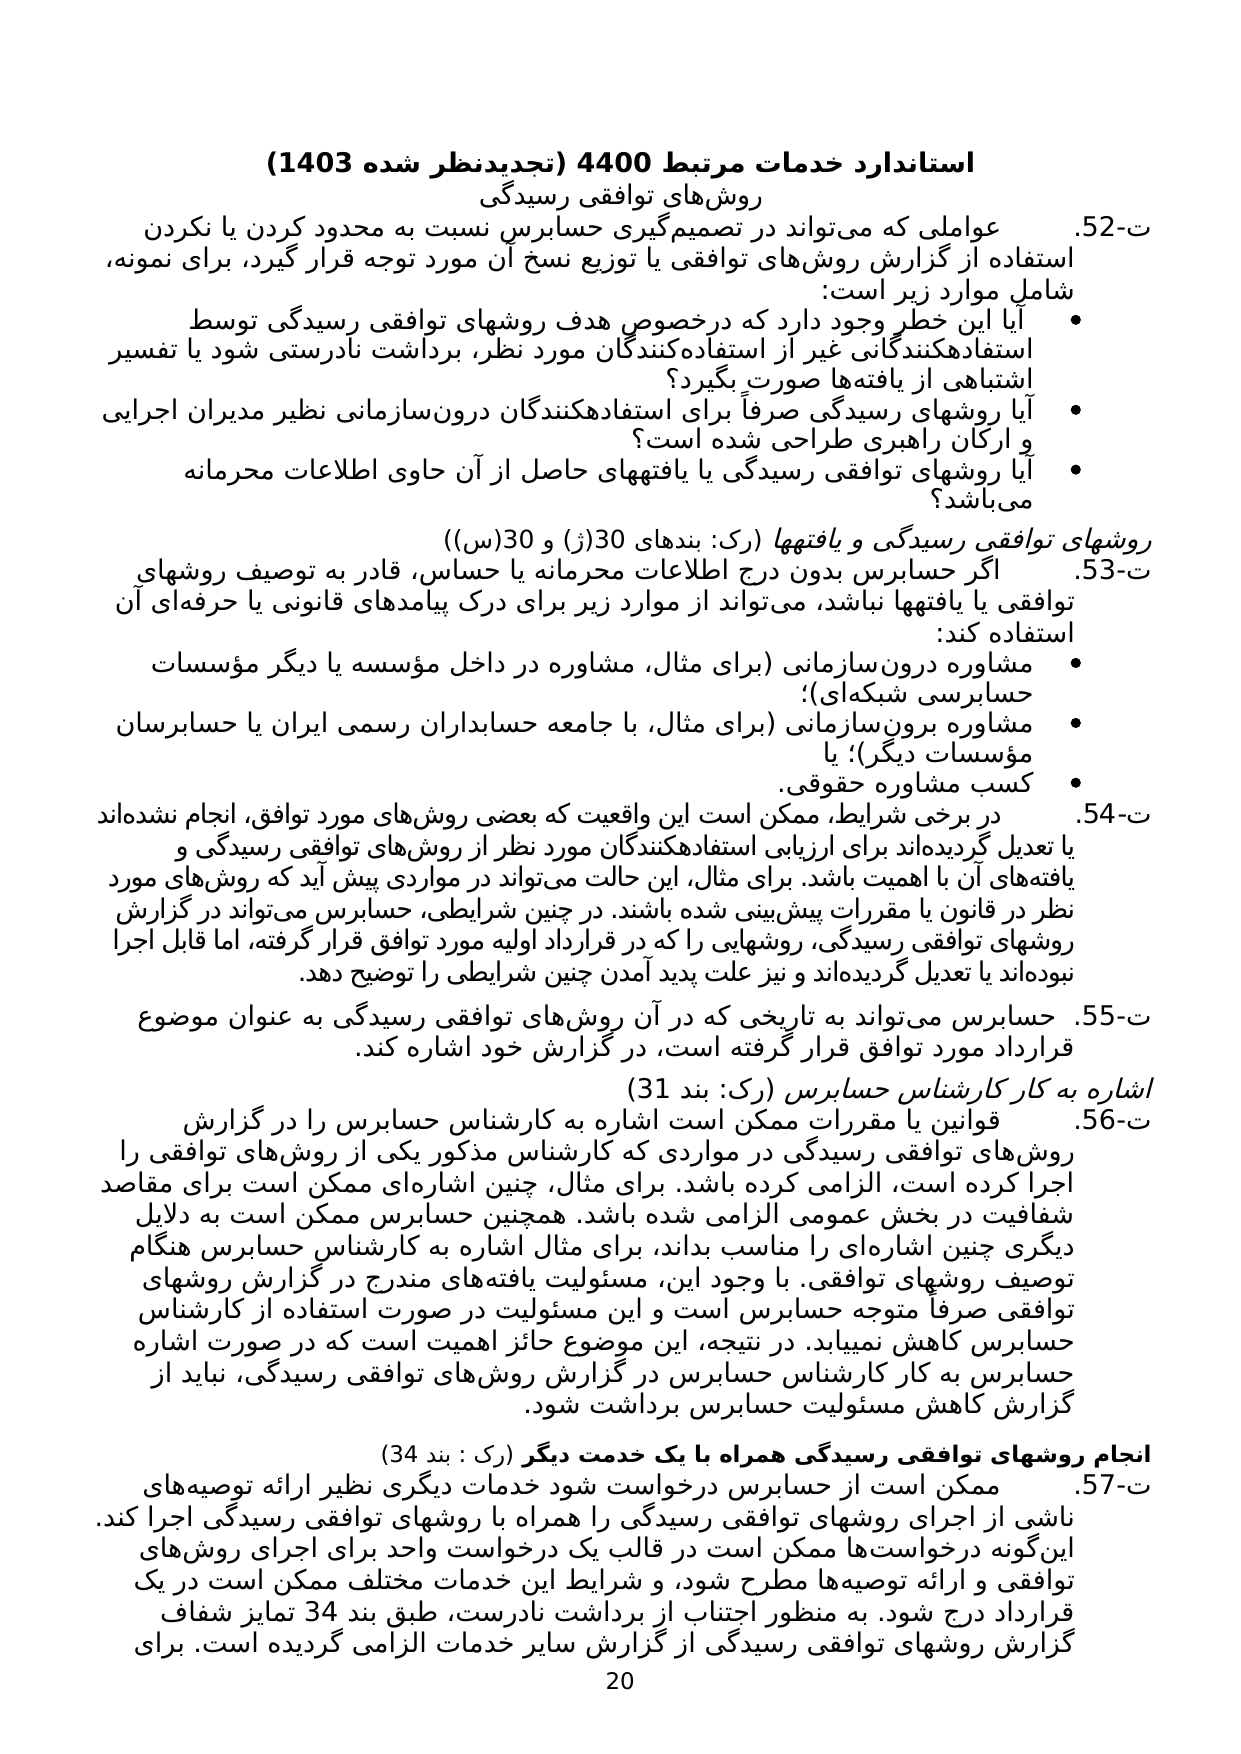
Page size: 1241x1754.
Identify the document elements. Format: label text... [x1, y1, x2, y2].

text روشهای توافقی رسیدگی و یافتهها (رک: بندهای 30(ژ) و 30(س)) [89, 526, 1152, 554]
text ت-55. حسابرس می‌تواند به تاریخی که در آن روش‌ها‌ی توافقی رسیدگی به عنوان موضوع قرارداد مورد توافق قرار گرفته است، در گزارش خود اشاره کند. [89, 1000, 1152, 1063]
list آیا روشهای رسیدگی صرفاً برای استفادهکنندگان درون‌سازمانی نظیر مدیران اجرایی و ارکان راهبری طراحی شده است؟ [89, 395, 1071, 455]
list مشاوره درون‌سازمانی (برای مثال، مشاوره در داخل مؤسسه یا دیگر مؤسسات حسابرسی شبکه‌ای)؛ [89, 649, 1071, 708]
text اشاره به کار کارشناس حسابرس (رک: بند 31) [89, 1076, 1152, 1104]
subtitle انجام روشهای توافقی رسیدگی همراه با یک خدمت دیگر (رک : بند 34) [89, 1441, 1152, 1467]
text ت-53. اگر حسابرس بدون درج اطلاعات محرمانه یا حساس، قادر به توصیف روشهای توافقی یا یافتهها نباشد، می‌تواند از موارد زیر برای درک پیامدهای قانونی یا حرفه‌ای آن استفاده کند: [89, 554, 1152, 649]
list مشاوره برون‌سازمانی (برای مثال، با جامعه حسابداران رسمی ایران یا حسابرسان مؤسسات دیگر)؛ یا [89, 708, 1071, 768]
text ت-56. قوانین یا مقررات ممکن است اشاره به کارشناس حسابرس را در گزارش روش‌ها‌ی توافقی رسیدگی در مواردی که کارشناس مذکور یکی از روش‌ها‌ی توافقی را اجرا کرده است، الزامی کرده باشد. برای مثال، چنین اشاره‌ای ممکن است برای مقاصد شفافیت در بخش عمومی الزامی شده باشد. همچنین حسابرس ممکن است به دلایل دیگری چنین اشاره‌ای را مناسب بداند، برای مثال اشاره به کارشناس حسابرس هنگام توصیف روشهای توافقی. با وجود این، مسئولیت یافته‌های مندرج در گزارش روشهای توافقی صرفاً متوجه حسابرس است و این مسئولیت در صورت استفاده از کارشناس حسابرس کاهش نمییابد. در نتیجه، این موضوع حائز اهمیت است که در صورت اشاره حسابرس به کار کارشناس حسابرس در گزارش روش‌های توافقی رسیدگی، نباید از گزارش کاهش مسئولیت حسابرس برداشت شود. [89, 1104, 1152, 1420]
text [89, 1469, 1152, 1659]
text ت-54. در برخی شرایط، ممکن است این واقعیت که بعضی روش‌ها‌ی مورد توافق، انجام نشده‌اند یا تعدیل گردیده‌اند برای ارزیابی استفادهکنندگان مورد نظر از روش‌ها‌ی توافقی رسیدگی و یافته‌های آن با اهمیت باشد. برای مثال، این حالت می‌تواند در مواردی پیش آید که روش‌ها‌ی مورد نظر در قانون یا مقررات پیش‌بینی شده باشند. در چنین شرایطی، حسابرس می‌تواند در گزارش روشهای توافقی رسیدگی، روشهایی را که در قرارداد اولیه مورد توافق قرار گرفته، اما قابل اجرا نبوده‌اند یا تعدیل گردیده‌اند و نیز علت پدید آمدن چنین شرایطی را توضیح دهد. [89, 798, 1152, 988]
list کسب مشاوره حقوقی. [89, 768, 1071, 798]
list آیا روشهای توافقی رسیدگی یا یافتههای حاصل از آن حاوی اطلاعات محرمانه می‌باشد؟ [89, 455, 1071, 515]
list آیا این خطر وجود دارد که درخصوص هدف روشهای توافقی رسیدگی توسط استفادهکنندگانی غیر از استفاده‌کنندگان مورد نظر، برداشت نادرستی شود یا تفسیر اشتباهی از یافته‌ها صورت بگیرد؟ [89, 306, 1071, 395]
text ت-52. عواملی که می‌تواند در تصمیم‌گیری حسابرس نسبت به محدود کردن یا نکردن استفاده از گزارش روش‌ها‌ی توافقی یا توزیع نسخ آن مورد توجه قرار گیرد، برای نمونه، شامل موارد زیر است: [89, 211, 1152, 306]
